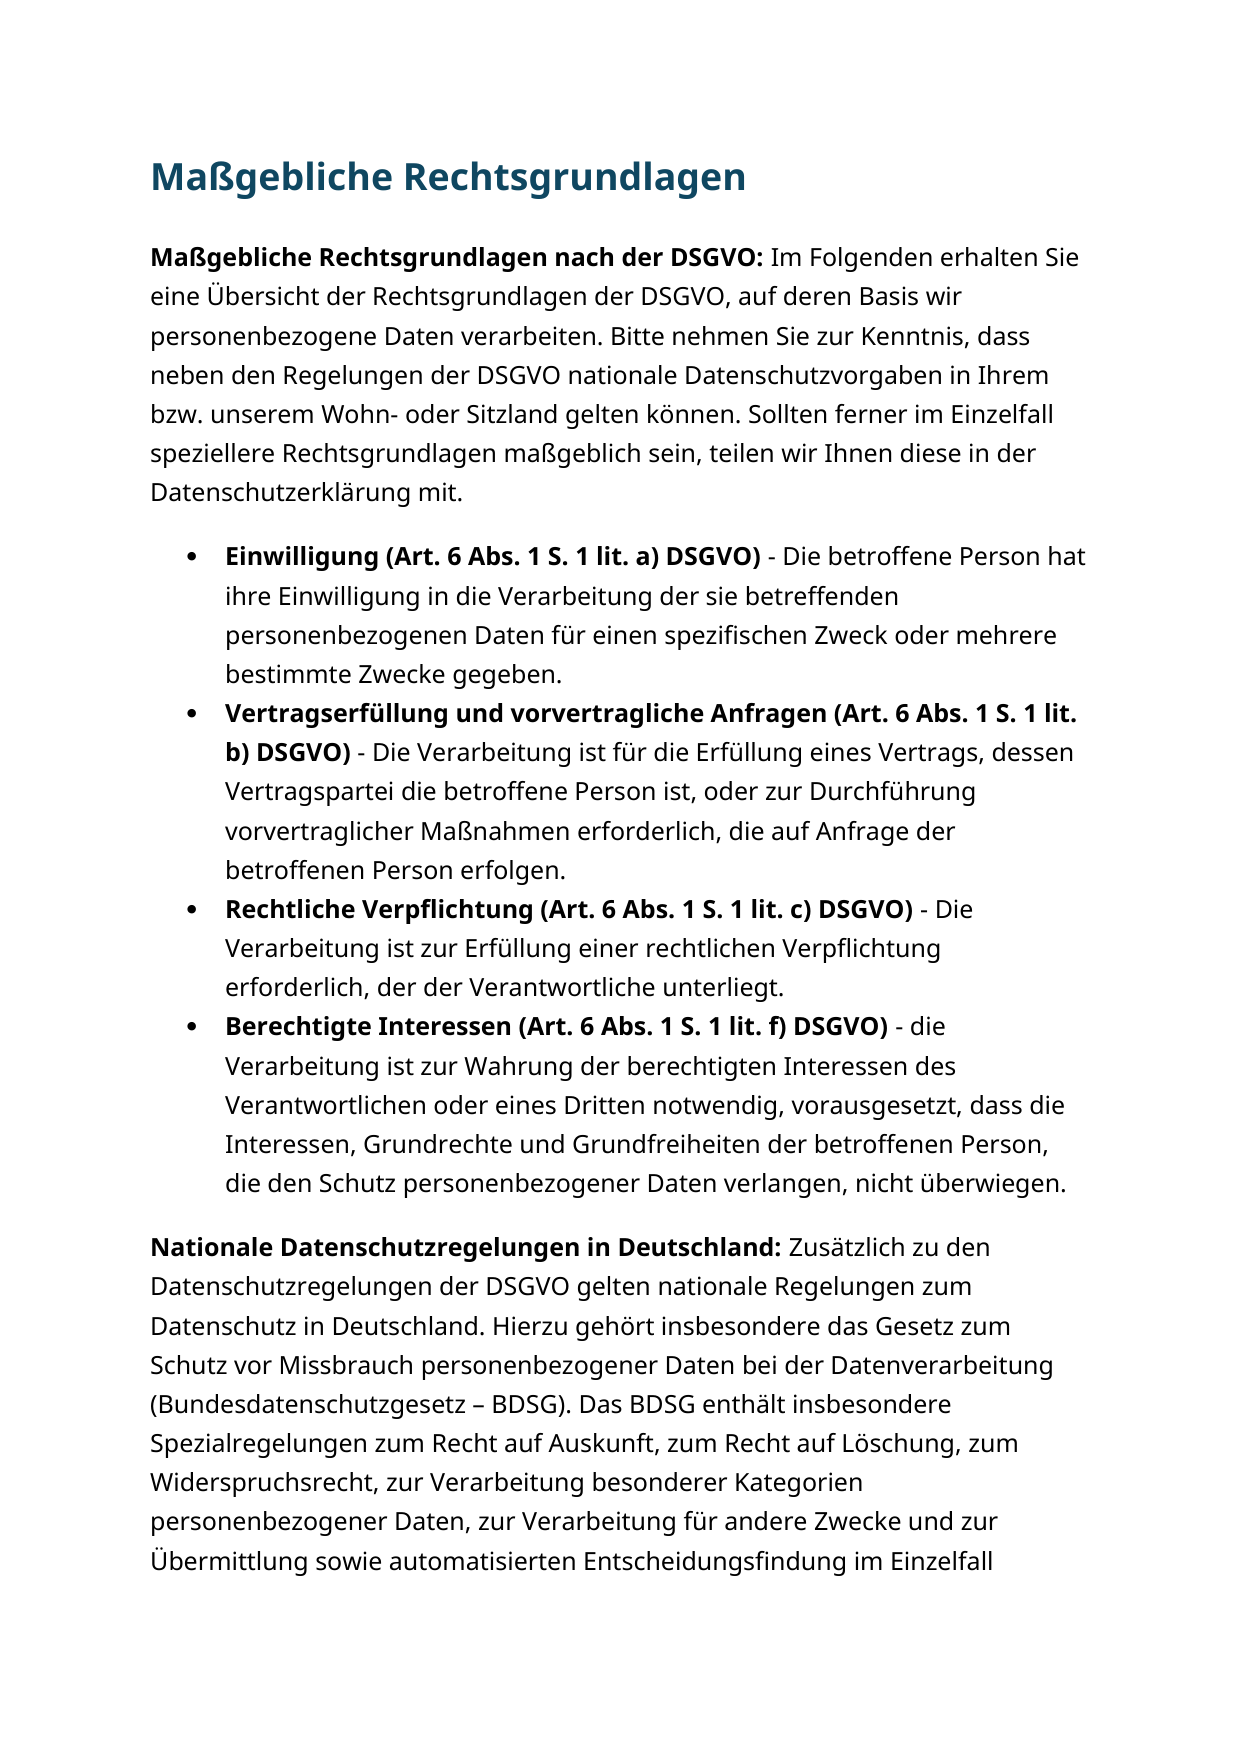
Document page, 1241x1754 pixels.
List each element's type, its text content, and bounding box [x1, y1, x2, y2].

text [150, 1230, 1090, 1577]
list Rechtliche Verpflichtung (Art. 6 Abs. 1 S. 1 lit. c) DSGVO) - Die Verarbeitung ist zur Erfüllung einer rechtlichen Verpflichtung erforderlich, der der Verantwortliche unterliegt. [187, 891, 1090, 1004]
subtitle Maßgebliche Rechtsgrundlagen [150, 150, 1090, 201]
list Einwilligung (Art. 6 Abs. 1 S. 1 lit. a) DSGVO) - Die betroffene Person hat ihre Einwilligung in die Verarbeitung der sie betreffenden personenbezogenen Daten für einen spezifischen Zweck oder mehrere bestimmte Zwecke gegeben. [187, 539, 1090, 691]
text Maßgebliche Rechtsgrundlagen nach der DSGVO: Im Folgenden erhalten Sie eine Übersicht der Rechtsgrundlagen der DSGVO, auf deren Basis wir personenbezogene Daten verarbeiten. Bitte nehmen Sie zur Kenntnis, dass neben den Regelungen der DSGVO nationale Datenschutzvorgaben in Ihrem bzw. unserem Wohn- oder Sitzland gelten können. Sollten ferner im Einzelfall speziellere Rechtsgrundlagen maßgeblich sein, teilen wir Ihnen diese in der Datenschutzerklärung mit. [150, 240, 1090, 509]
list Vertragserfüllung und vorvertragliche Anfragen (Art. 6 Abs. 1 S. 1 lit. b) DSGVO) - Die Verarbeitung ist für die Erfüllung eines Vertrags, dessen Vertragspartei die betroffene Person ist, oder zur Durchführung vorvertraglicher Maßnahmen erforderlich, die auf Anfrage der betroffenen Person erfolgen. [187, 696, 1090, 886]
list Berechtigte Interessen (Art. 6 Abs. 1 S. 1 lit. f) DSGVO) - die Verarbeitung ist zur Wahrung der berechtigten Interessen des Verantwortlichen oder eines Dritten notwendig, vorausgesetzt, dass die Interessen, Grundrechte und Grundfreiheiten der betroffenen Person, die den Schutz personenbezogener Daten verlangen, nicht überwiegen. [187, 1009, 1090, 1200]
